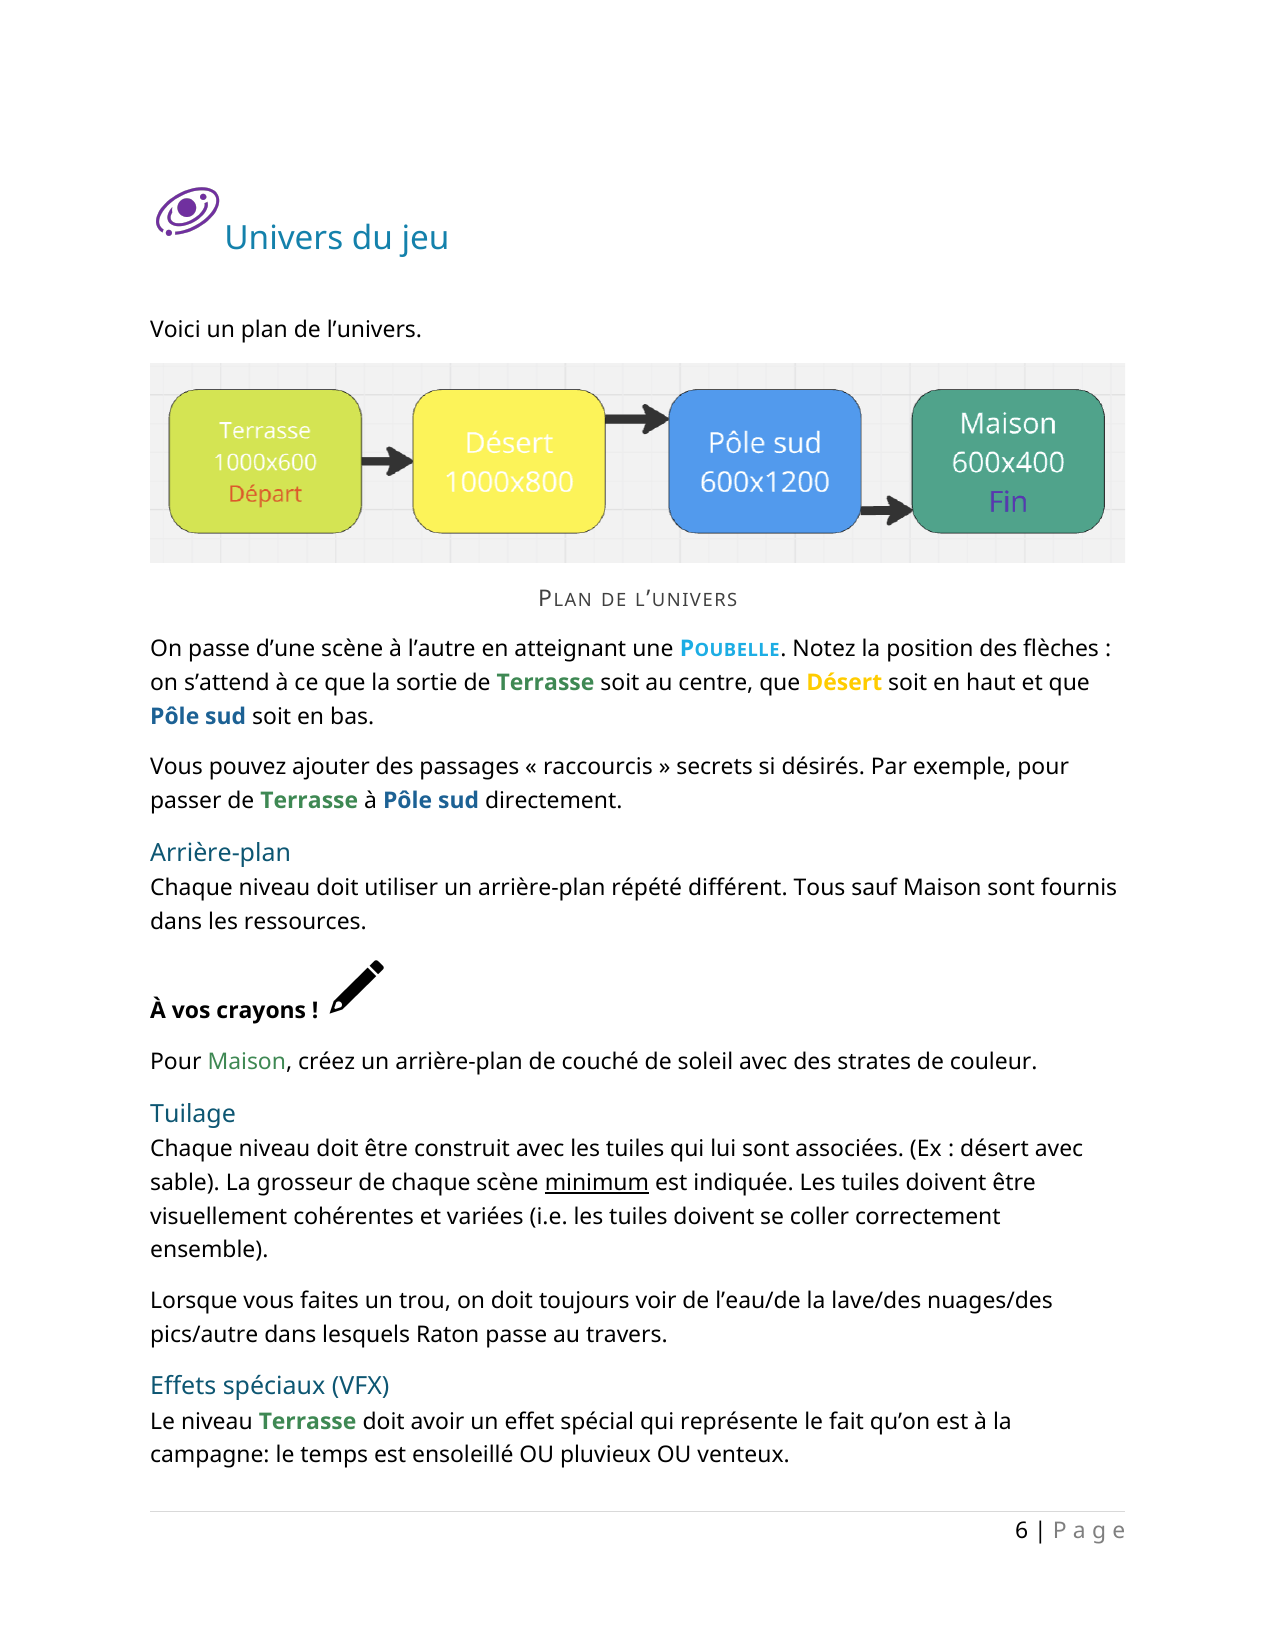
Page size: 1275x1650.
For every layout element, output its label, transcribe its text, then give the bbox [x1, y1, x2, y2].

text Lorsque vous faites un trou, on doit toujours voir de l’eau/de la lave/des nuages/des pics/autre dans lesquels Raton passe au travers. [150, 1284, 1125, 1349]
text Chaque niveau doit être construit avec les tuiles qui lui sont associées. (Ex : désert avec sable). La grosseur de chaque scène minimum est indiquée. Les tuiles doivent être visuellement cohérentes et variées (i.e. les tuiles doivent se coller correctement ensemble). [150, 1132, 1125, 1264]
text À vos crayons ! [150, 955, 1125, 1026]
text Voici un plan de l’univers. [150, 313, 1125, 344]
picture [150, 175, 224, 249]
subtitle Effets spéciaux (VFX) [150, 1368, 1125, 1402]
subtitle Arrière-plan [150, 834, 1125, 868]
picture [150, 363, 1125, 563]
text Chaque niveau doit utiliser un arrière-plan répété différent. Tous sauf Maison sont fournis dans les ressources. [150, 871, 1125, 936]
subtitle Univers du jeu [150, 175, 1125, 259]
text On passe d’une scène à l’autre en atteignant une Poubelle. Notez la position des flèches : on s’attend à ce que la sortie de Terrasse soit au centre, que Désert soit en haut et que Pôle sud soit en bas. [150, 632, 1125, 731]
subtitle Plan de l’univers [150, 582, 1125, 613]
picture [324, 955, 389, 1019]
text Vous pouvez ajouter des passages « raccourcis » secrets si désirés. Par exemple, pour passer de Terrasse à Pôle sud directement. [150, 750, 1125, 815]
subtitle Tuilage [150, 1095, 1125, 1129]
text Pour Maison, créez un arrière-plan de couché de soleil avec des strates de couleur. [150, 1045, 1125, 1076]
text Le niveau Terrasse doit avoir un effet spécial qui représente le fait qu’on est à la campagne: le temps est ensoleillé OU pluvieux OU venteux. [150, 1405, 1125, 1470]
